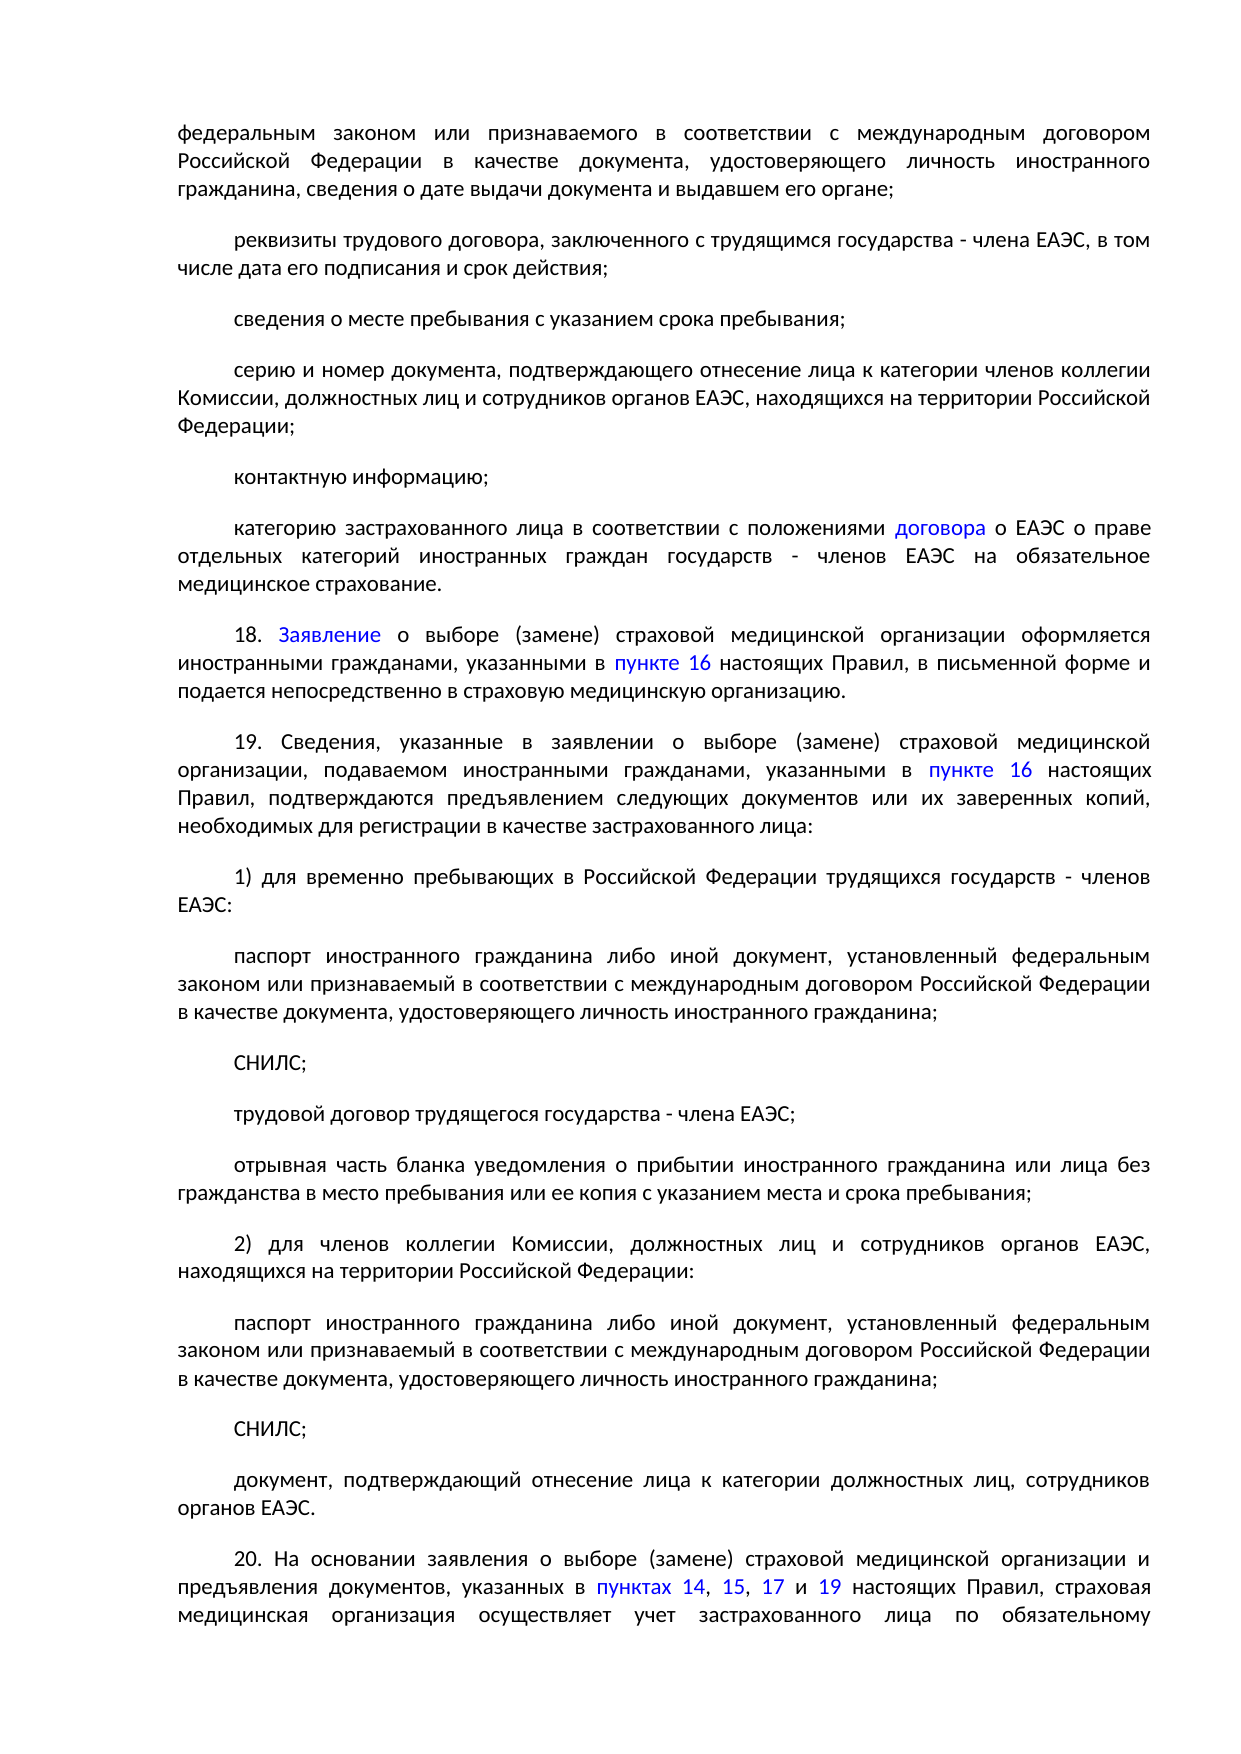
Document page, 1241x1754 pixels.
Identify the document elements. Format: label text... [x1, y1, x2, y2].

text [177, 118, 1152, 202]
text 18. Заявление о выборе (замене) страховой медицинской организации оформляется иностранными гражданами, указанными в пункте 16 настоящих Правил, в письменной форме и подается непосредственно в страховую медицинскую организацию. [177, 620, 1152, 704]
text реквизиты трудового договора, заключенного с трудящимся государства - члена ЕАЭС, в том числе дата его подписания и срок действия; [177, 225, 1152, 281]
text сведения о месте пребывания с указанием срока пребывания; [177, 304, 1152, 332]
text документ, подтверждающий отнесение лица к категории должностных лиц, сотрудников органов ЕАЭС. [177, 1466, 1152, 1522]
text 19. Сведения, указанные в заявлении о выборе (замене) страховой медицинской организации, подаваемом иностранными гражданами, указанными в пункте 16 настоящих Правил, подтверждаются предъявлением следующих документов или их заверенных копий, необходимых для регистрации в качестве застрахованного лица: [177, 727, 1152, 839]
text контактную информацию; [177, 462, 1152, 490]
text категорию застрахованного лица в соответствии с положениями договора о ЕАЭС о праве отдельных категорий иностранных граждан государств - членов ЕАЭС на обязательное медицинское страхование. [177, 513, 1152, 597]
text отрывная часть бланка уведомления о прибытии иностранного гражданина или лица без гражданства в место пребывания или ее копия с указанием места и срока пребывания; [177, 1150, 1152, 1206]
text паспорт иностранного гражданина либо иной документ, установленный федеральным законом или признаваемый в соответствии с международным договором Российской Федерации в качестве документа, удостоверяющего личность иностранного гражданина; [177, 1308, 1152, 1392]
text 2) для членов коллегии Комиссии, должностных лиц и сотрудников органов ЕАЭС, находящихся на территории Российской Федерации: [177, 1229, 1152, 1285]
text паспорт иностранного гражданина либо иной документ, установленный федеральным законом или признаваемый в соответствии с международным договором Российской Федерации в качестве документа, удостоверяющего личность иностранного гражданина; [177, 941, 1152, 1025]
text СНИЛС; [177, 1414, 1152, 1443]
text трудовой договор трудящегося государства - члена ЕАЭС; [177, 1099, 1152, 1127]
text серию и номер документа, подтверждающего отнесение лица к категории членов коллегии Комиссии, должностных лиц и сотрудников органов ЕАЭС, находящихся на территории Российской Федерации; [177, 355, 1152, 439]
text СНИЛС; [177, 1048, 1152, 1076]
text 1) для временно пребывающих в Российской Федерации трудящихся государств - членов ЕАЭС: [177, 862, 1152, 918]
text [177, 1544, 1152, 1628]
